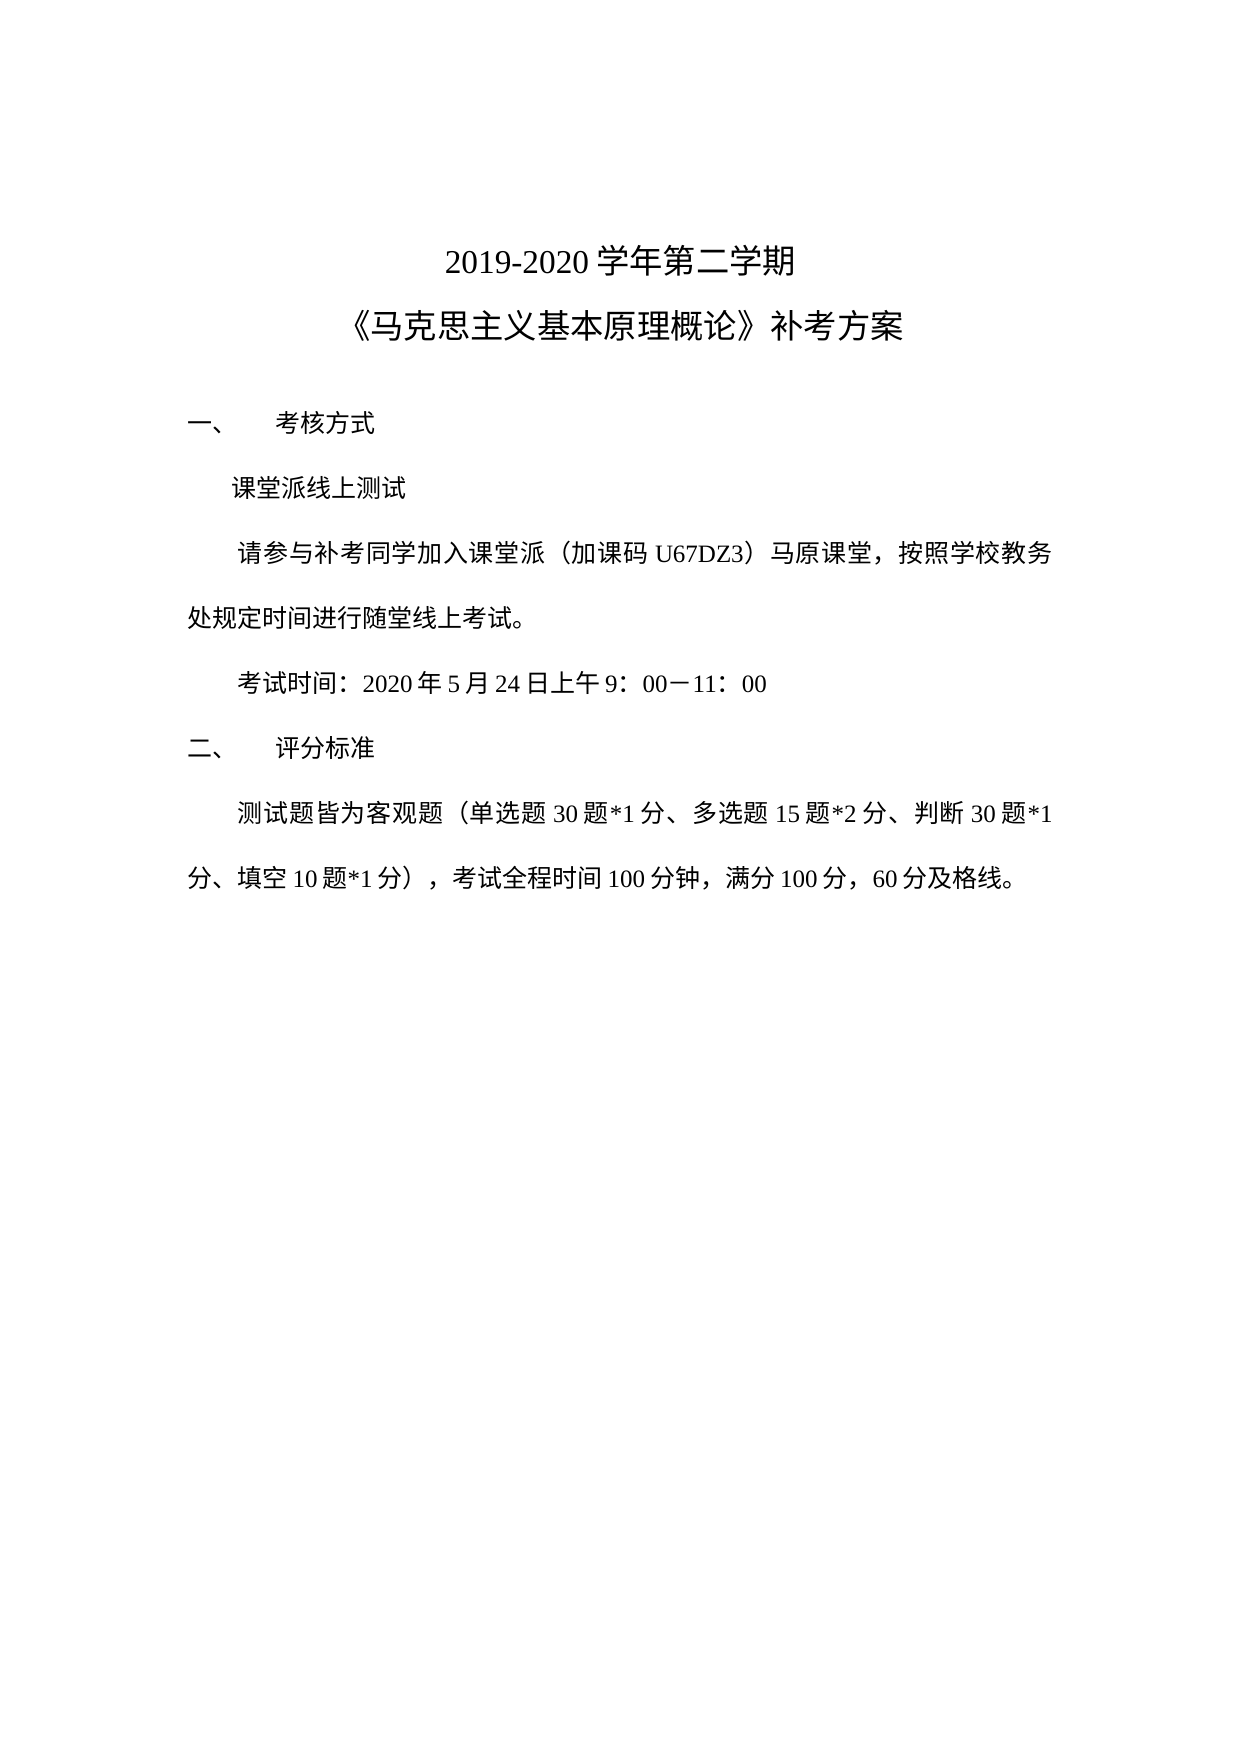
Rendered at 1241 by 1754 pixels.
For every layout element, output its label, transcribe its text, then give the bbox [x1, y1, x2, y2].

text 考试时间：2020年5月24日上午9：00－11：00 [187, 649, 1053, 714]
list 课堂派线上测试 [231, 454, 1053, 519]
list 评分标准 [187, 714, 1053, 779]
text 《马克思主义基本原理概论》补考方案 [187, 292, 1053, 357]
text 请参与补考同学加入课堂派（加课码U67DZ3）马原课堂，按照学校教务处规定时间进行随堂线上考试。 [187, 519, 1053, 649]
text 测试题皆为客观题（单选题30题*1分、多选题15题*2分、判断30题*1分、填空10题*1分），考试全程时间100分钟，满分100分，60分及格线。 [187, 779, 1053, 909]
list 考核方式 [187, 389, 1053, 454]
text 2019-2020学年第二学期 [187, 227, 1053, 292]
